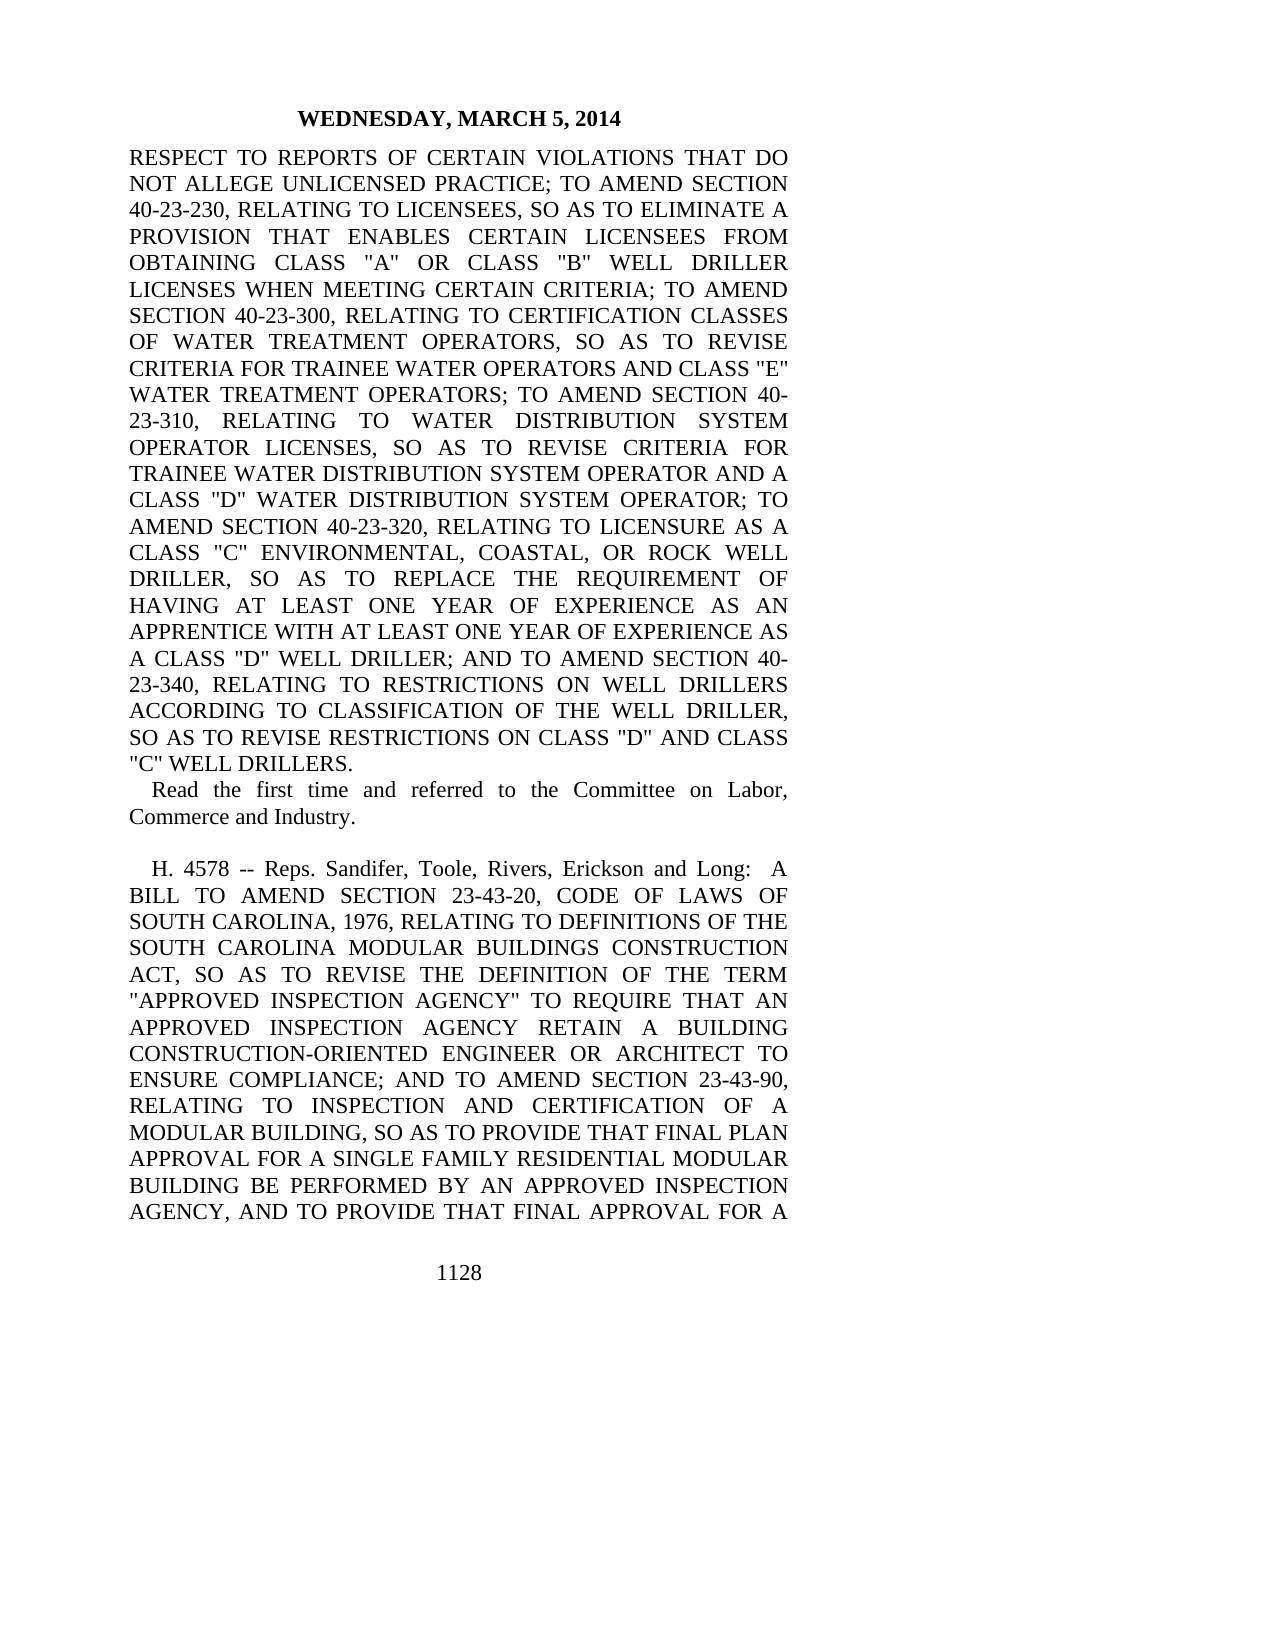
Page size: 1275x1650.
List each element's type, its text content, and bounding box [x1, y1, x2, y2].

text Read the first time and referred to the Committee on Labor, Commerce and Industry. [129, 776, 789, 829]
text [129, 855, 789, 1224]
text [129, 144, 789, 776]
